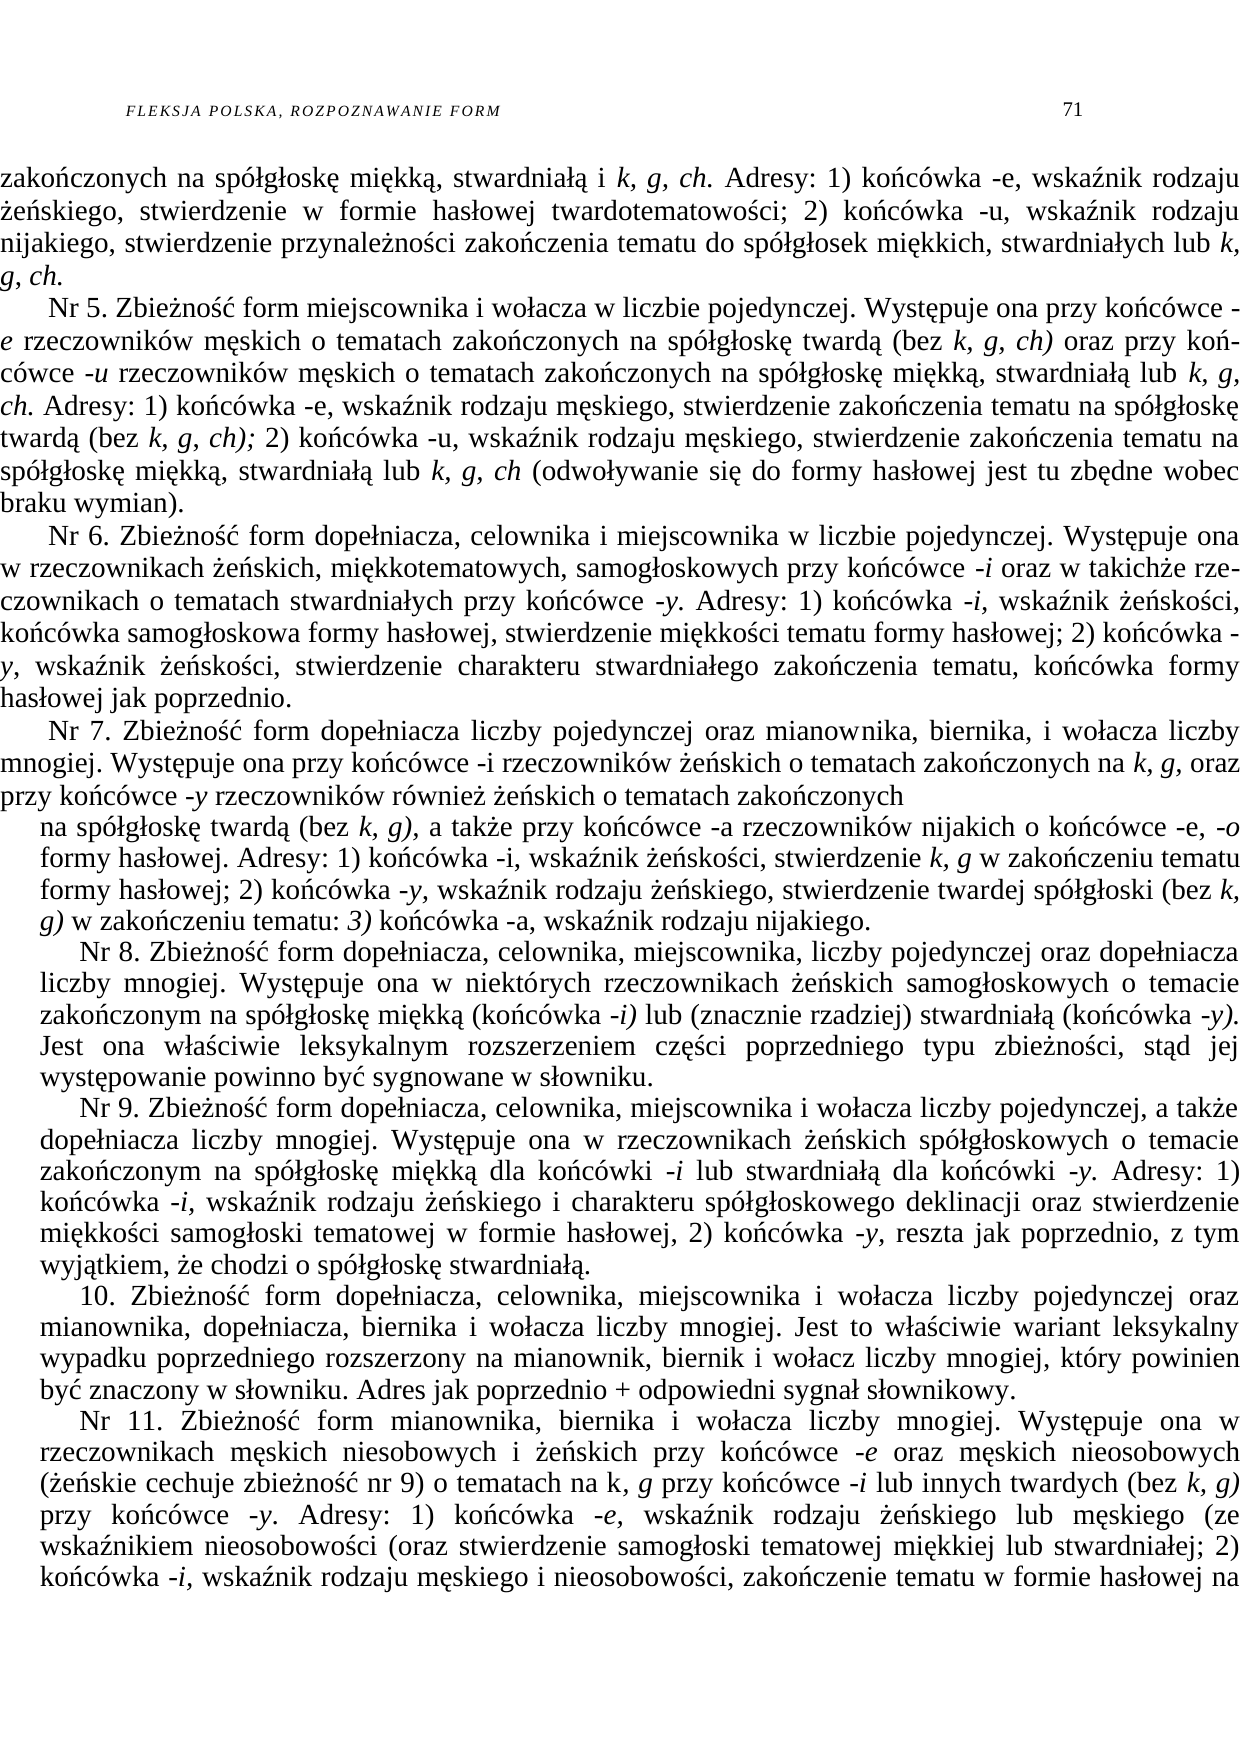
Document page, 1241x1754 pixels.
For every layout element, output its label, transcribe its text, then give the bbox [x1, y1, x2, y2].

text na spółgłoskę twardą (bez k, g), a także przy końcówce -a rzeczowników nijakich o końcówce -e, -o formy hasłowej. Adresy: 1) końcówka -i, wskaźnik żeńskości, stwierdzenie k, g w zakończeniu tematu formy hasłowej; 2) końcówka -у, wskaźnik rodzaju żeńskiego, stwierdzenie twardej spółgłoski (bez k, g) w zakończeniu tematu: 3) końcówka -a, wskaźnik rodzaju nijakiego. [39, 812, 1240, 937]
text Nr 9. Zbieżność form dopełniacza, celownika, miejscownika i wołacza liczby pojedynczej, a także dopełniacza liczby mnogiej. Występuje ona w rzeczownikach żeńskich spółgłoskowych o temacie zakończonym na spółgłoskę miękką dla końcówki -i lub stwardniałą dla końcówki -y. Adresy: 1) końcówka -i, wskaźnik rodzaju żeńskiego i charakteru spółgłoskowego deklinacji oraz stwierdzenie miękkości samogłoski tematowej w formie hasłowej, 2) końcówka -y, reszta jak poprzednio, z tym wyjątkiem, że chodzi o spółgłoskę stwardniałą. [39, 1093, 1240, 1280]
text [39, 1405, 1240, 1593]
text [0, 162, 1240, 292]
text Nr 6. Zbieżność form dopełniacza, celownika i miejscownika w liczbie pojedynczej. Występuje ona w rzeczownikach żeńskich, miękkotematowych, samogłoskowych przy końcówce -i oraz w takichże rzeczownikach o tematach stwardniałych przy końcówce -y. Adresy: 1) końcówka -i, wskaźnik żeńskości, końcówka samogłoskowa formy hasłowej, stwierdzenie miękkości tematu formy hasłowej; 2) końcówka -у, wskaźnik żeńskości, stwierdzenie charakteru stwardniałego zakończenia tematu, końcówka formy hasłowej jak poprzednio. [0, 519, 1240, 714]
text Nr 5. Zbieżność form miejscownika i wołacza w liczbie pojedynczej. Występuje ona przy końcówce -e rzeczowników męskich o tematach zakończonych na spółgłoskę twardą (bez k, g, ch) oraz przy końcówce -u rzeczowników męskich o tematach zakończonych na spółgłoskę miękką, stwardniałą lub k, g, ch. Adresy: 1) końcówka -e, wskaźnik rodzaju męskiego, stwierdzenie zakończenia tematu na spółgłoskę twardą (bez k, g, ch); 2) końcówka -u, wskaźnik rodzaju męskiego, stwierdzenie zakończenia tematu na spółgłoskę miękką, stwardniałą lub k, g, ch (odwoływanie się do formy hasłowej jest tu zbędne wobec braku wymian). [0, 292, 1240, 519]
text Nr 8. Zbieżność form dopełniacza, celownika, miejscownika, liczby pojedynczej oraz dopełniacza liczby mnogiej. Występuje ona w niektórych rzeczownikach żeńskich samogłoskowych o temacie zakończonym na spółgłoskę miękką (końcówka -i) lub (znacznie rzadziej) stwardniałą (końcówka -y). Jest ona właściwie leksykalnym rozszerzeniem części poprzedniego typu zbieżności, stąd jej występowanie powinno być sygnowane w słowniku. [39, 937, 1240, 1093]
text 10. Zbieżność form dopełniacza, celownika, miejscownika i wołacza liczby pojedynczej oraz mianownika, dopełniacza, biernika i wołacza liczby mnogiej. Jest to właściwie wariant leksykalny wypadku poprzedniego rozszerzony na mianownik, biernik i wołacz liczby mnogiej, który powinien być znaczony w słowniku. Adres jak poprzednio + odpowiedni sygnał słownikowy. [39, 1280, 1240, 1405]
text Nr 7. Zbieżność form dopełniacza liczby pojedynczej oraz mianownika, biernika, i wołacza liczby mnogiej. Występuje ona przy końcówce -i rzeczowników żeńskich o tematach zakończonych na k, g, oraz przy końcówce -y rzeczowników również żeńskich o tematach zakończonych [0, 714, 1240, 812]
